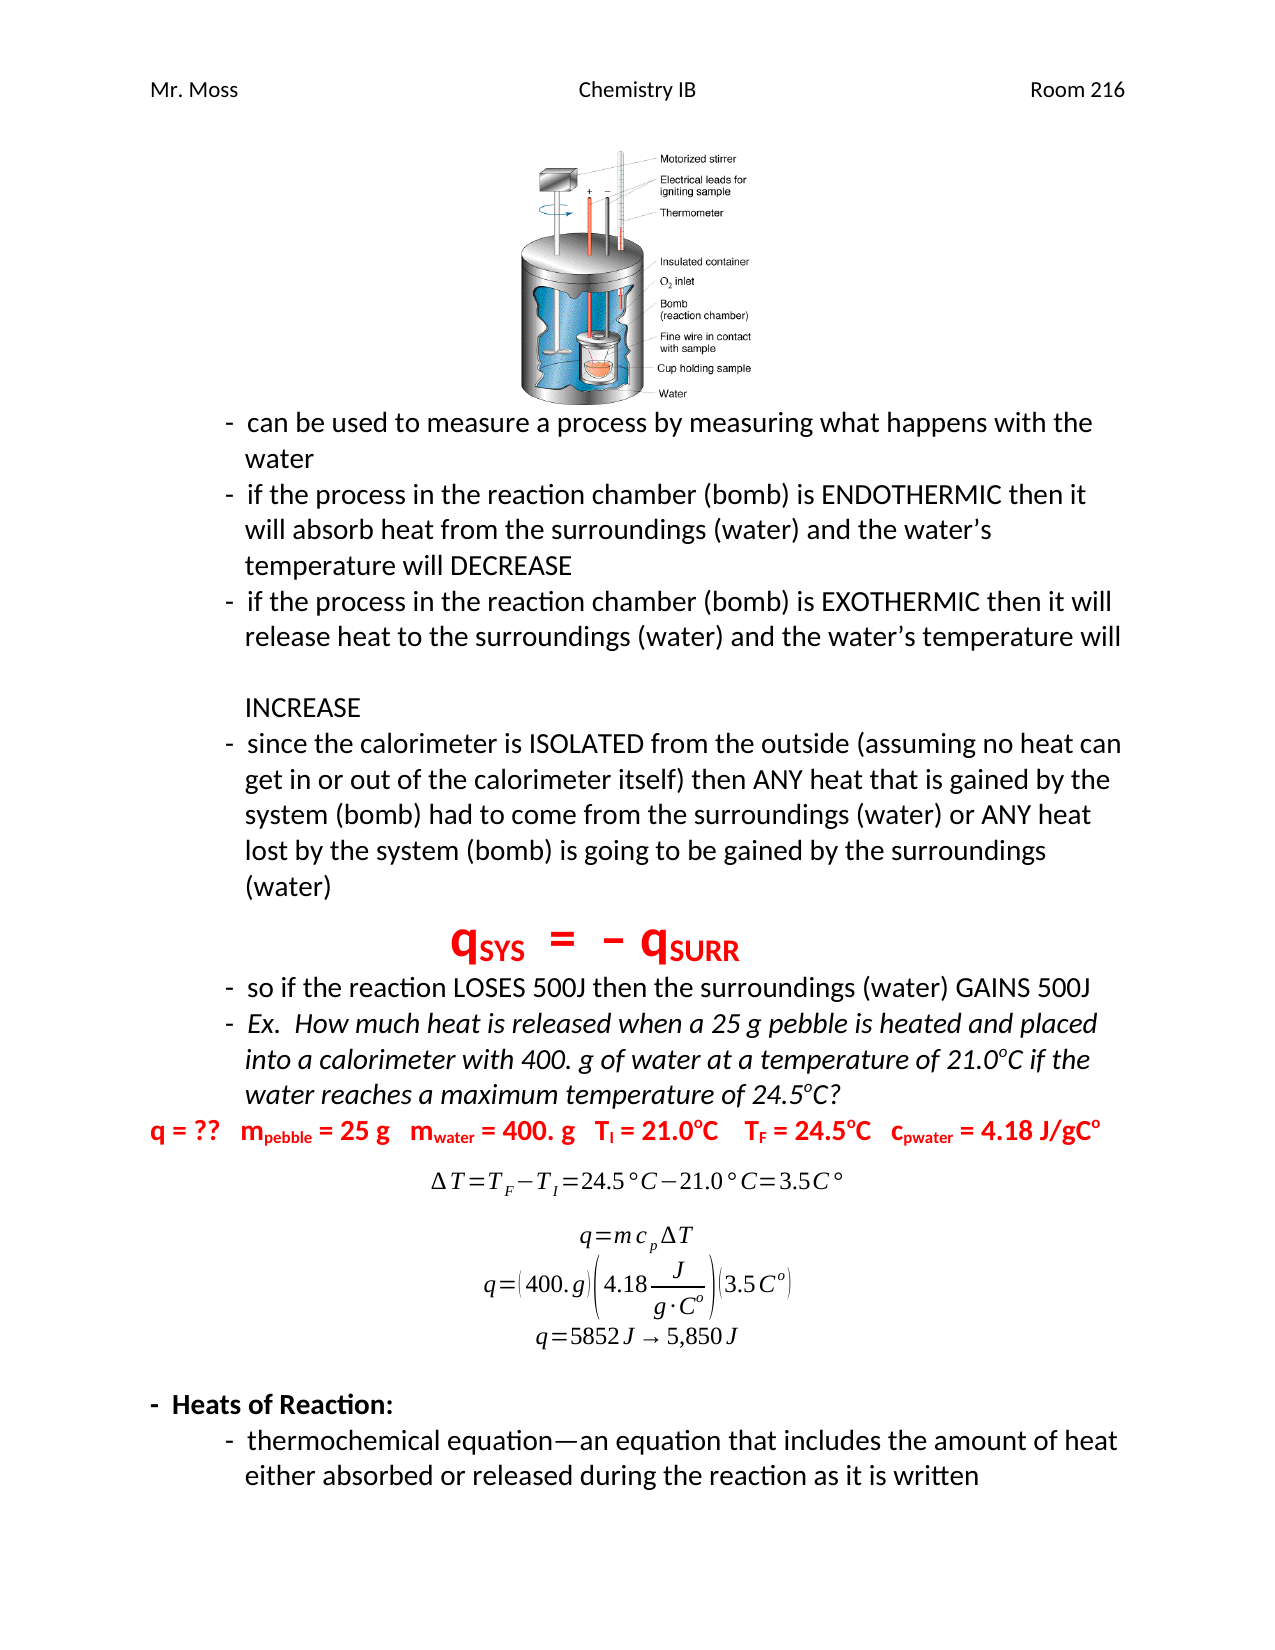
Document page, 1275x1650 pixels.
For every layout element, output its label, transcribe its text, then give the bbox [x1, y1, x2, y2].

text (water) [150, 868, 1125, 903]
text get in or out of the calorimeter itself) then ANY heat that is gained by the [150, 761, 1125, 796]
text water [150, 440, 1125, 476]
text - can be used to measure a process by measuring what happens with the [150, 404, 1125, 440]
text lost by the system (bomb) is going to be gained by the surroundings [150, 832, 1125, 868]
text temperature will DECREASE [150, 547, 1125, 583]
text water reaches a maximum temperature of 24.5oC? [150, 1076, 1125, 1112]
text - Ex. How much heat is released when a 25 g pebble is heated and placed [150, 1005, 1125, 1041]
picture [446, 150, 829, 405]
text release heat to the surroundings (water) and the water’s temperature will INCREASE [150, 618, 1125, 725]
text either absorbed or released during the reaction as it is written [150, 1457, 1125, 1493]
text - so if the reaction LOSES 500J then the surroundings (water) GAINS 500J [150, 969, 1125, 1005]
text into a calorimeter with 400. g of water at a temperature of 21.0oC if the [150, 1041, 1125, 1076]
text - if the process in the reaction chamber (bomb) is EXOTHERMIC then it will [150, 583, 1125, 618]
text - thermochemical equation—an equation that includes the amount of heat [150, 1422, 1125, 1457]
text qSYS = – qSURR [150, 903, 1125, 969]
text - since the calorimeter is ISOLATED from the outside (assuming no heat can [150, 725, 1125, 761]
text will absorb heat from the surroundings (water) and the water’s [150, 511, 1125, 547]
text q = ?? mpebble = 25 g mwater = 400. g TI = 21.0oC TF = 24.5oC cpwater = 4.18 J/gCo [150, 1112, 1125, 1148]
text - Heats of Reaction: [150, 1386, 1125, 1422]
text - if the process in the reaction chamber (bomb) is ENDOTHERMIC then it [150, 476, 1125, 511]
text system (bomb) had to come from the surroundings (water) or ANY heat [150, 796, 1125, 832]
